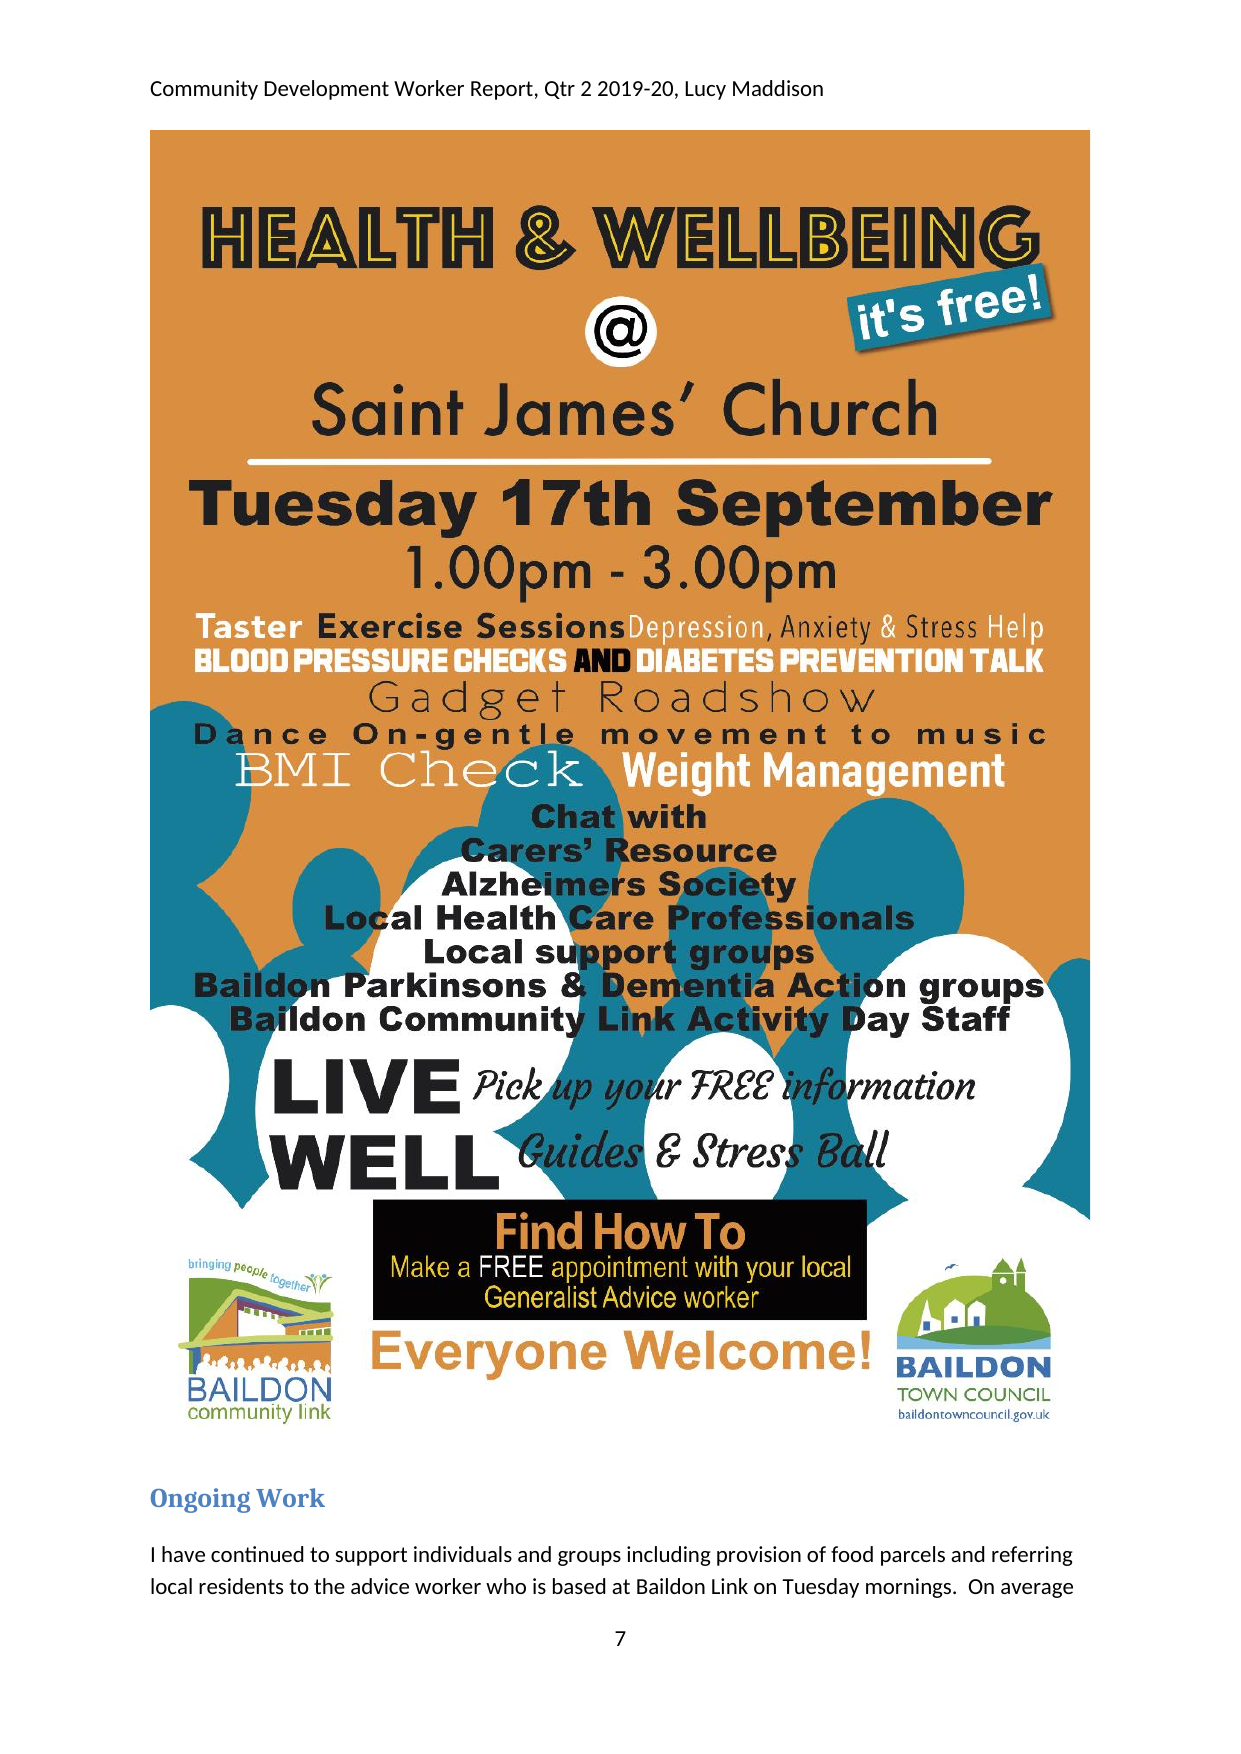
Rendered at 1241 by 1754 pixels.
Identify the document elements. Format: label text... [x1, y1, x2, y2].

text Ongoing Work [150, 1483, 1090, 1514]
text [150, 1540, 1090, 1600]
picture [150, 130, 1091, 1459]
